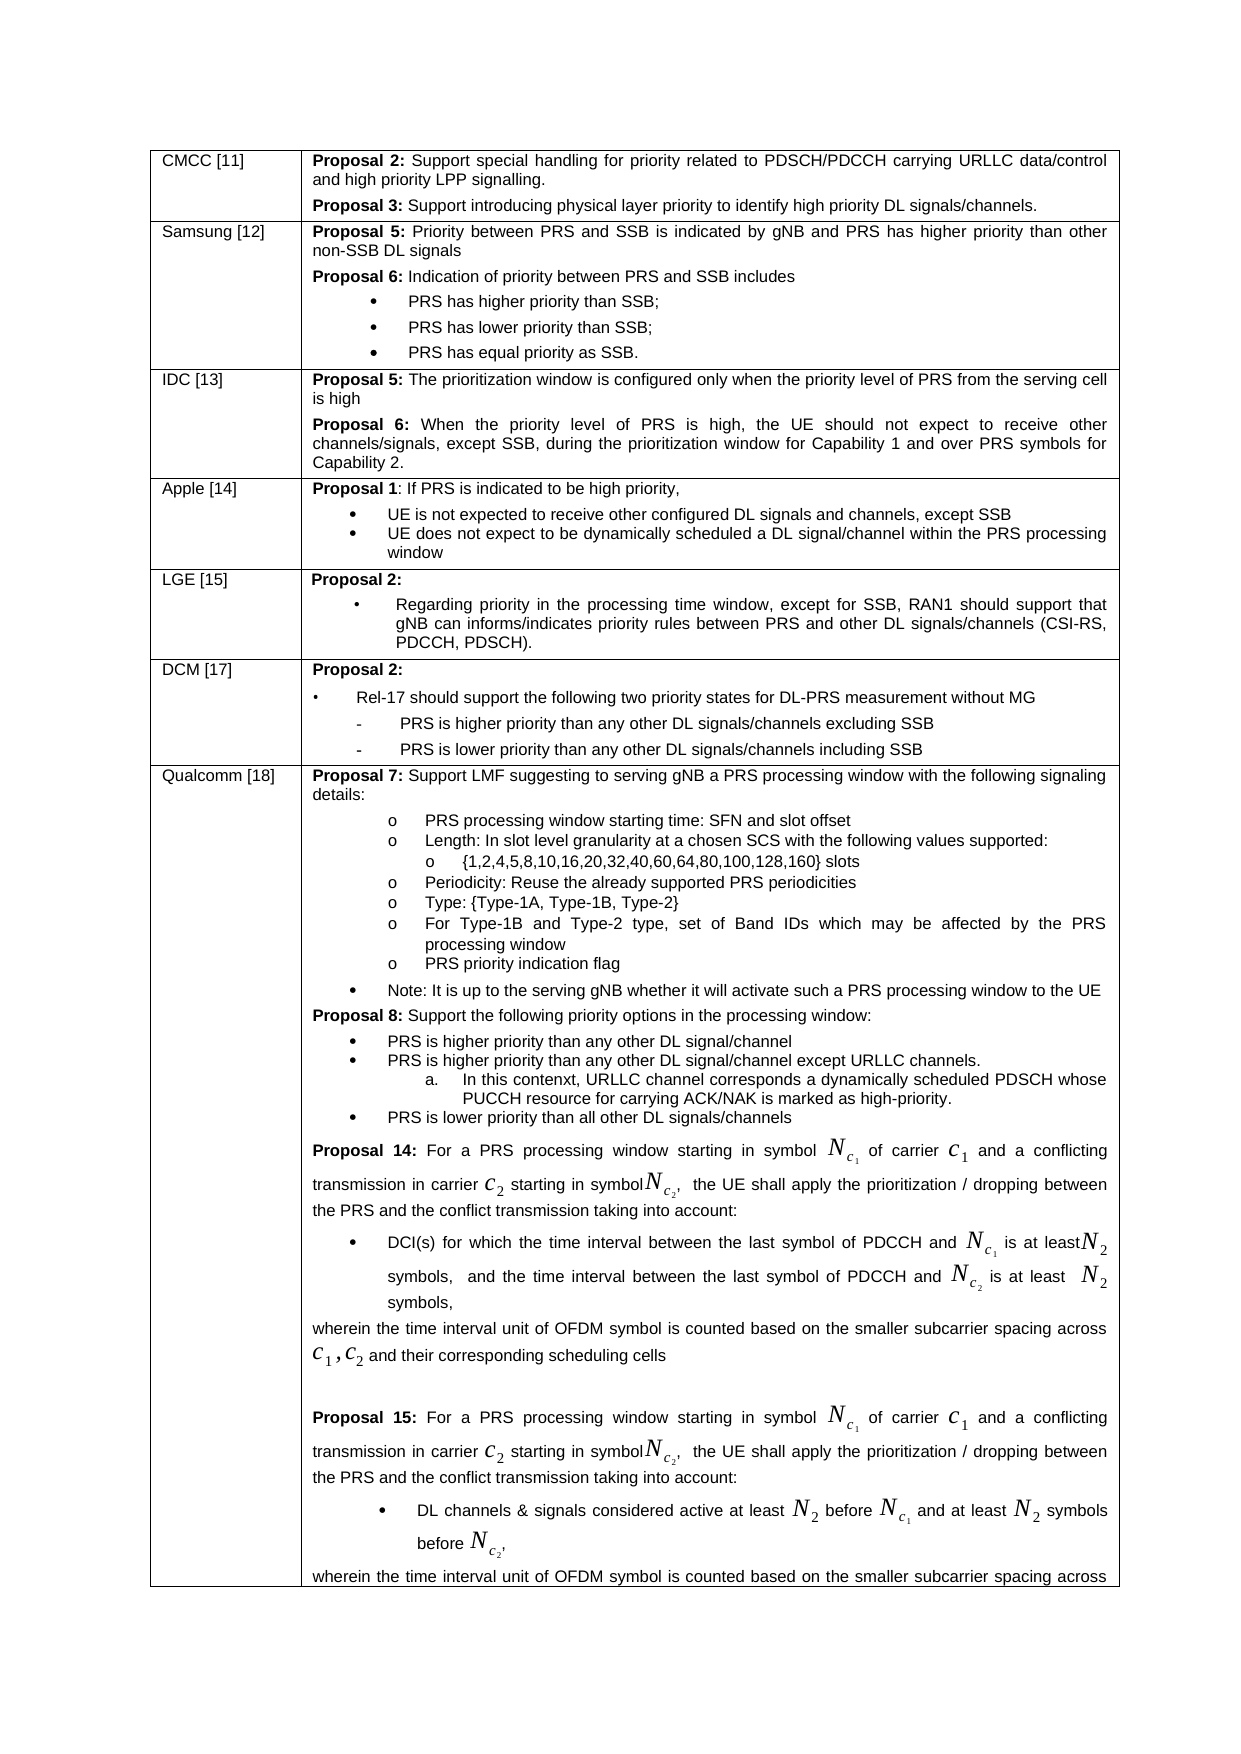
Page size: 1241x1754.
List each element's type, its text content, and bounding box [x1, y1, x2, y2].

table_cell Proposal 1: If PRS is indicated to be high priority, UE is not expected to receive other configured DL signals and channels, except SSB UE does not expect to be dynamically scheduled a DL signal/channel within the PRS processing window [302, 479, 1119, 568]
table_cell DCM [17] [151, 660, 301, 765]
table_cell Proposal 2: Rel-17 should support the following two priority states for DL-PRS measurement without MG PRS is higher priority than any other DL signals/channels excluding SSB PRS is lower priority than any other DL signals/channels including SSB [302, 660, 1119, 765]
table_cell Proposal 5: Priority between PRS and SSB is indicated by gNB and PRS has higher priority than other non-SSB DL signals Proposal 6: Indication of priority between PRS and SSB includes PRS has higher priority than SSB; PRS has lower priority than SSB; PRS has equal priority as SSB. [302, 222, 1119, 369]
table_cell CMCC [11] [151, 151, 301, 221]
table_cell Apple [14] [151, 479, 301, 568]
table_cell Samsung [12] [151, 222, 301, 369]
table_cell IDC [13] [151, 370, 301, 478]
table_cell Proposal 5: The prioritization window is configured only when the priority level of PRS from the serving cell is high Proposal 6: When the priority level of PRS is high, the UE should not expect to receive other channels/signals, except SSB, during the prioritization window for Capability 1 and over PRS symbols for Capability 2. [302, 370, 1119, 478]
table_cell Proposal 2: Support special handling for priority related to PDSCH/PDCCH carrying URLLC data/control and high priority LPP signalling. Proposal 3: Support introducing physical layer priority to identify high priority DL signals/channels. [302, 151, 1119, 221]
table_cell LGE [15] [151, 570, 301, 659]
table_cell Proposal 2: Regarding priority in the processing time window, except for SSB, RAN1 should support that gNB can informs/indicates priority rules between PRS and other DL signals/channels (CSI-RS, PDCCH, PDSCH). [302, 570, 1119, 659]
table_cell Qualcomm [18] [151, 766, 301, 1586]
